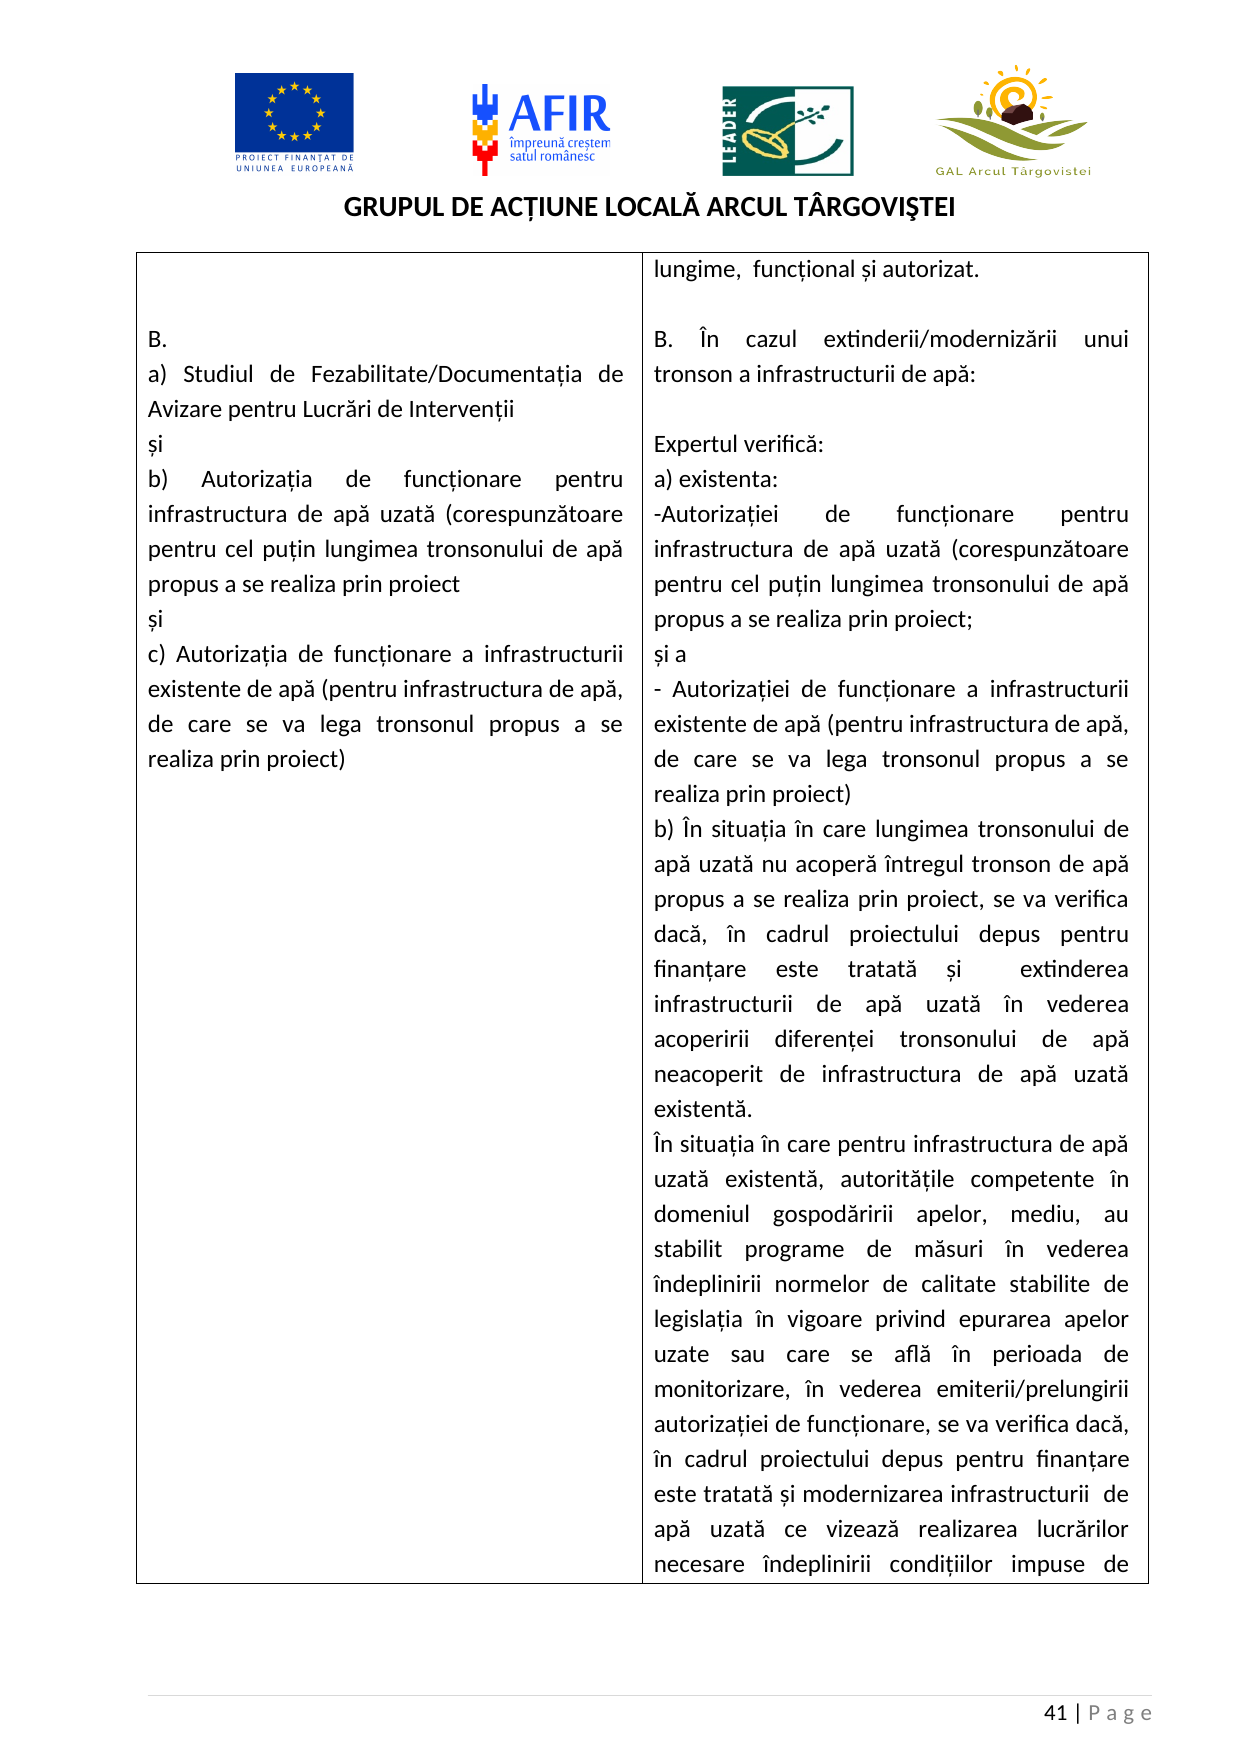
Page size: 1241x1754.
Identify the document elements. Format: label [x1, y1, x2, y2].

picture [235, 73, 354, 176]
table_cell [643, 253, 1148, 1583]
picture [931, 64, 1096, 179]
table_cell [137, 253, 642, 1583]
picture [722, 86, 854, 176]
picture [472, 84, 611, 176]
